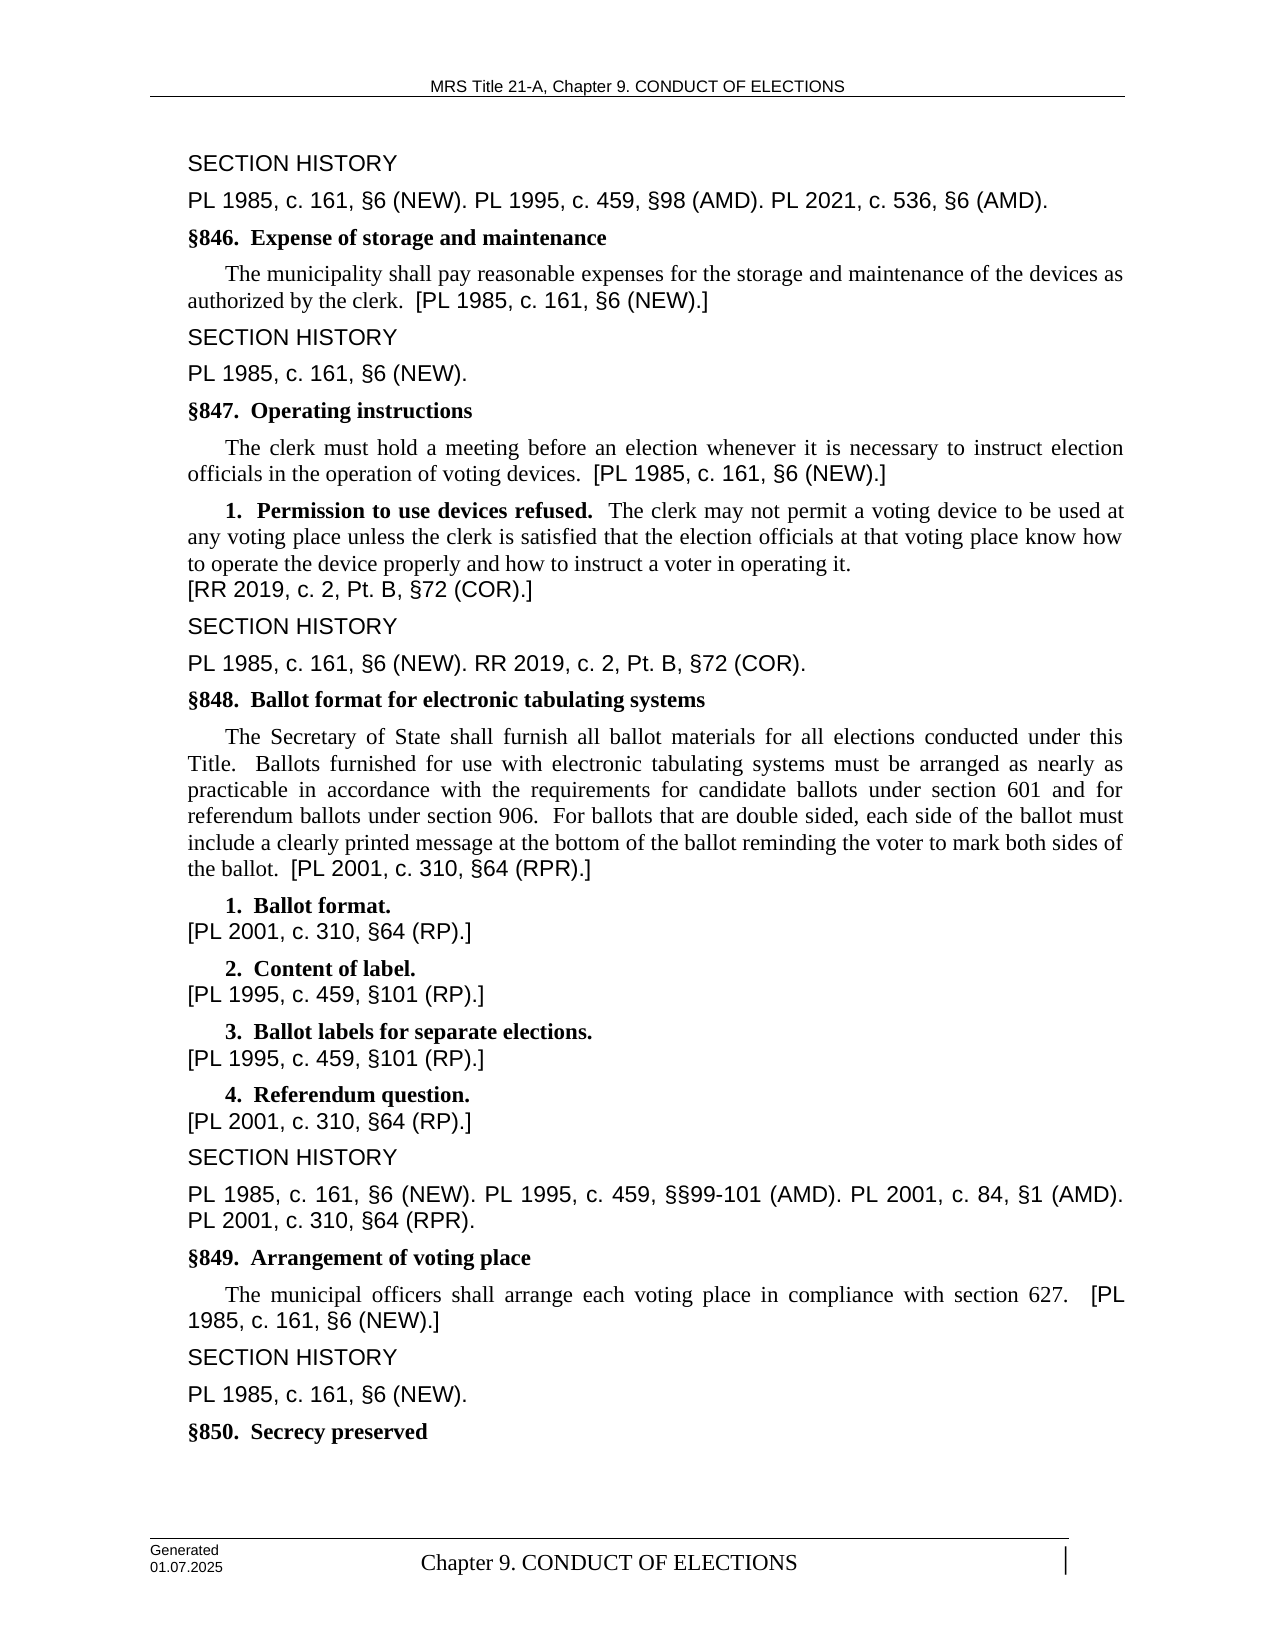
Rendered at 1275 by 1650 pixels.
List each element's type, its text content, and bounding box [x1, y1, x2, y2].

text §846. Expense of storage and maintenance [187, 223, 1125, 250]
text 1. Ballot format. [187, 892, 1125, 918]
text [PL 2001, c. 310, §64 (RP).] [187, 1108, 1125, 1134]
text SECTION HISTORY [187, 323, 1125, 350]
text PL 1985, c. 161, §6 (NEW). [187, 1381, 1125, 1407]
text [PL 2001, c. 310, §64 (RP).] [187, 918, 1125, 944]
text The municipal officers shall arrange each voting place in compliance with section 627. [PL 1985, c. 161, §6 (NEW).] [187, 1281, 1125, 1334]
text [PL 1995, c. 459, §101 (RP).] [187, 981, 1125, 1008]
text PL 1985, c. 161, §6 (NEW). [187, 360, 1125, 387]
text 3. Ballot labels for separate elections. [187, 1018, 1125, 1044]
text The clerk must hold a meeting before an election whenever it is necessary to instruct election officials in the operation of voting devices. [PL 1985, c. 161, §6 (NEW).] [187, 434, 1125, 487]
text PL 1985, c. 161, §6 (NEW). RR 2019, c. 2, Pt. B, §72 (COR). [187, 650, 1125, 676]
text 1. Permission to use devices refused. The clerk may not permit a voting device to be used at any voting place unless the clerk is satisfied that the election officials at that voting place know how to operate the device properly and how to instruct a voter in operating it. [187, 497, 1125, 576]
text The Secretary of State shall furnish all ballot materials for all elections conducted under this Title. Ballots furnished for use with electronic tabulating systems must be arranged as nearly as practicable in accordance with the requirements for candidate ballots under section 601 and for referendum ballots under section 906. For ballots that are double sided, each side of the ballot must include a clearly printed message at the bottom of the ballot reminding the voter to mark both sides of the ballot. [PL 2001, c. 310, §64 (RPR).] [187, 723, 1125, 881]
text SECTION HISTORY [187, 150, 1125, 176]
text §850. Secrecy preserved [187, 1418, 1125, 1444]
text PL 1985, c. 161, §6 (NEW). PL 1995, c. 459, §98 (AMD). PL 2021, c. 536, §6 (AMD). [187, 187, 1125, 213]
text 4. Referendum question. [187, 1081, 1125, 1108]
text SECTION HISTORY [187, 1144, 1125, 1171]
text §847. Operating instructions [187, 397, 1125, 423]
text §849. Arrangement of voting place [187, 1244, 1125, 1271]
text 2. Content of label. [187, 955, 1125, 981]
text SECTION HISTORY [187, 1344, 1125, 1371]
text §848. Ballot format for electronic tabulating systems [187, 686, 1125, 713]
text PL 1985, c. 161, §6 (NEW). PL 1995, c. 459, §§99-101 (AMD). PL 2001, c. 84, §1 (AMD). PL 2001, c. 310, §64 (RPR). [187, 1181, 1125, 1234]
text The municipality shall pay reasonable expenses for the storage and maintenance of the devices as authorized by the clerk. [PL 1985, c. 161, §6 (NEW).] [187, 260, 1125, 313]
text SECTION HISTORY [187, 613, 1125, 639]
text [RR 2019, c. 2, Pt. B, §72 (COR).] [187, 576, 1125, 602]
text [PL 1995, c. 459, §101 (RP).] [187, 1044, 1125, 1071]
